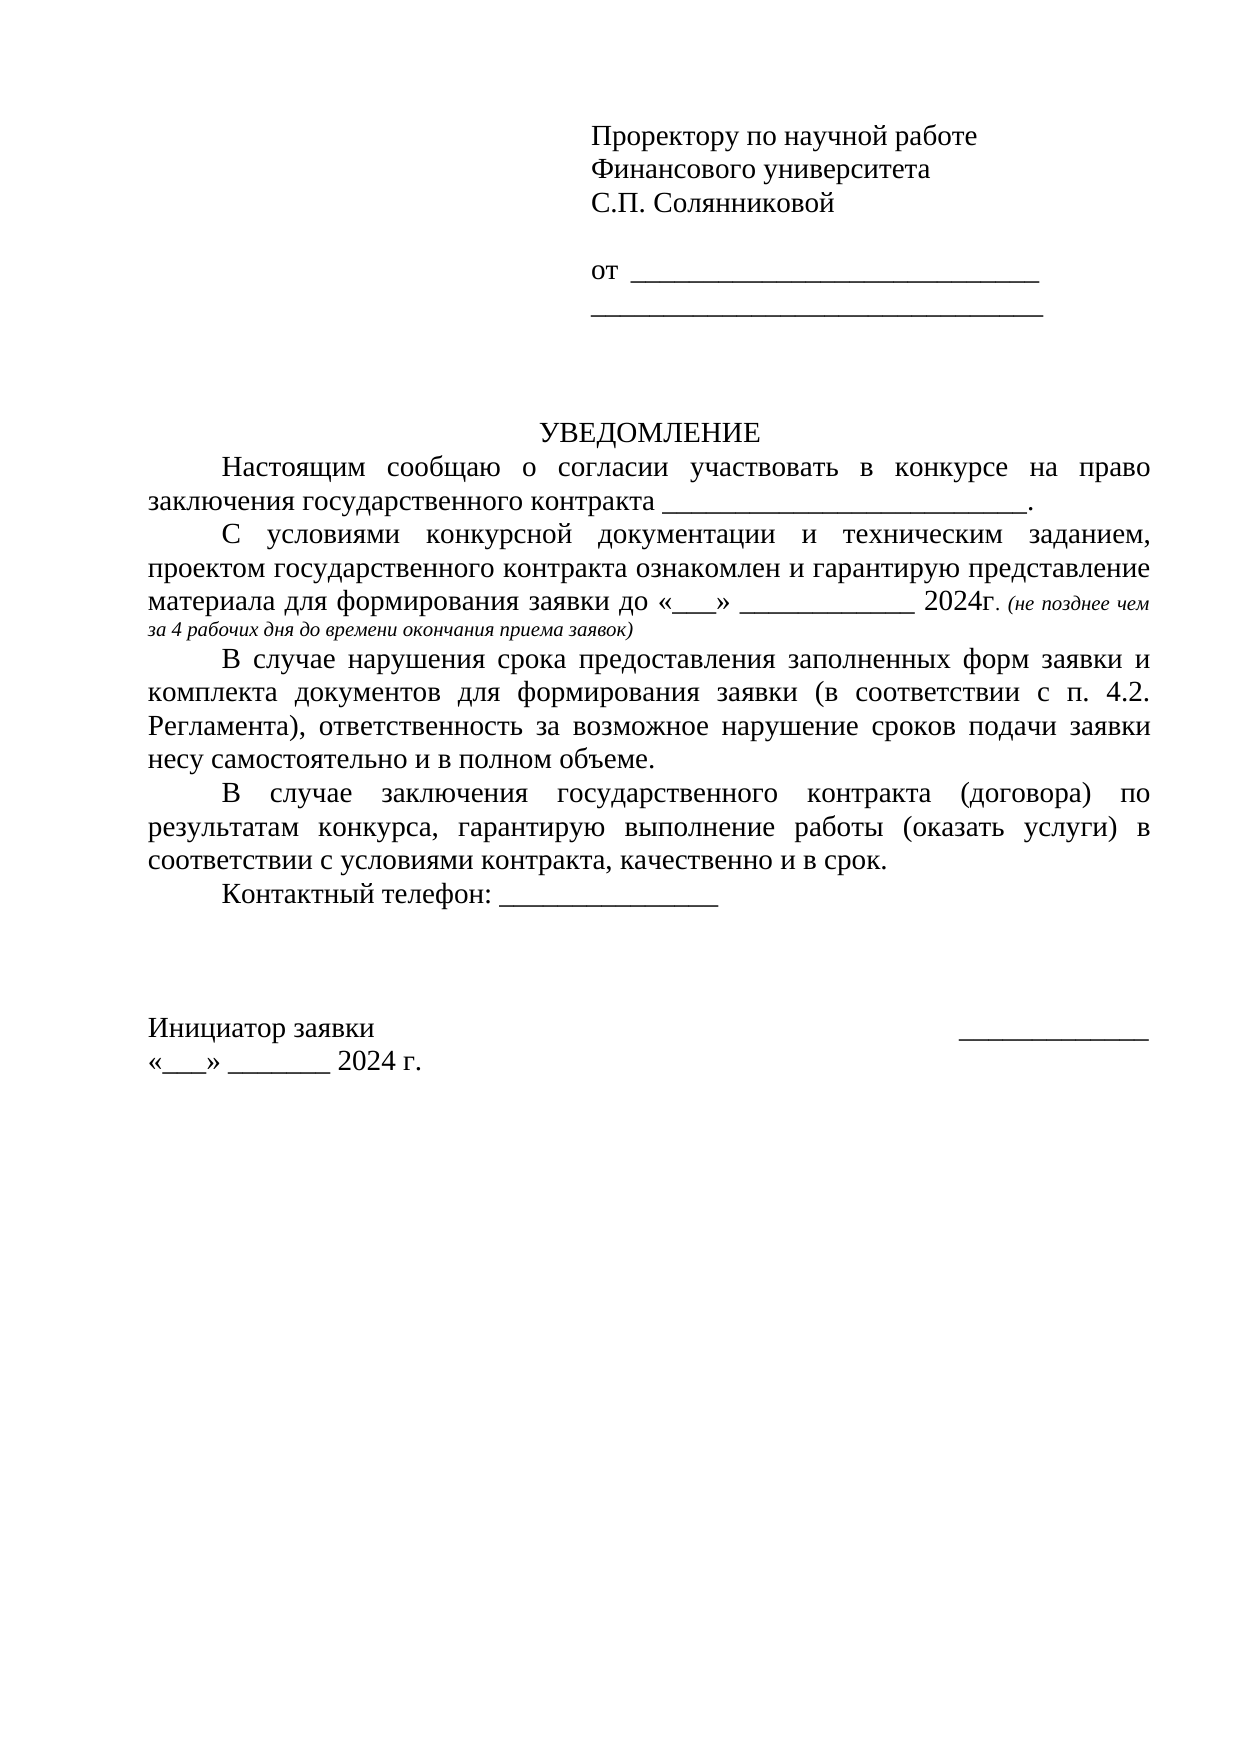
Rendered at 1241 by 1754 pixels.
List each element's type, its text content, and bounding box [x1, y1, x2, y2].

text В случае заключения государственного контракта (договора) по результатам конкурса, гарантирую выполнение работы (оказать услуги) в соответствии с условиями контракта, качественно и в срок. [148, 775, 1152, 876]
text С.П. Солянниковой [591, 185, 1152, 219]
text В случае нарушения срока предоставления заполненных форм заявки и комплекта документов для формирования заявки (в соответствии с п. 4.2. Регламента), ответственность за возможное нарушение сроков подачи заявки несу самостоятельно и в полном объеме. [148, 641, 1152, 775]
text от ____________________________ [591, 252, 1152, 286]
text УВЕДОМЛЕНИЕ [148, 416, 1152, 449]
text Настоящим сообщаю о согласии участвовать в конкурсе на право заключения государственного контракта _________________________. [148, 449, 1152, 516]
text Инициатор заявки _____________ [148, 1010, 1152, 1043]
text _______________________________ [591, 286, 1152, 319]
text Финансового университета [591, 152, 1152, 185]
text «___» _______ 2024 г. [148, 1043, 1152, 1077]
text С условиями конкурсной документации и техническим заданием, проектом государственного контракта ознакомлен и гарантирую представление материала для формирования заявки до «___» ____________ 2024г. (не позднее чем за 4 рабочих дня до времени окончания приема заявок) [148, 516, 1152, 641]
text Проректору по научной работе [591, 118, 1152, 152]
text Контактный телефон: _______________ [148, 876, 1152, 909]
